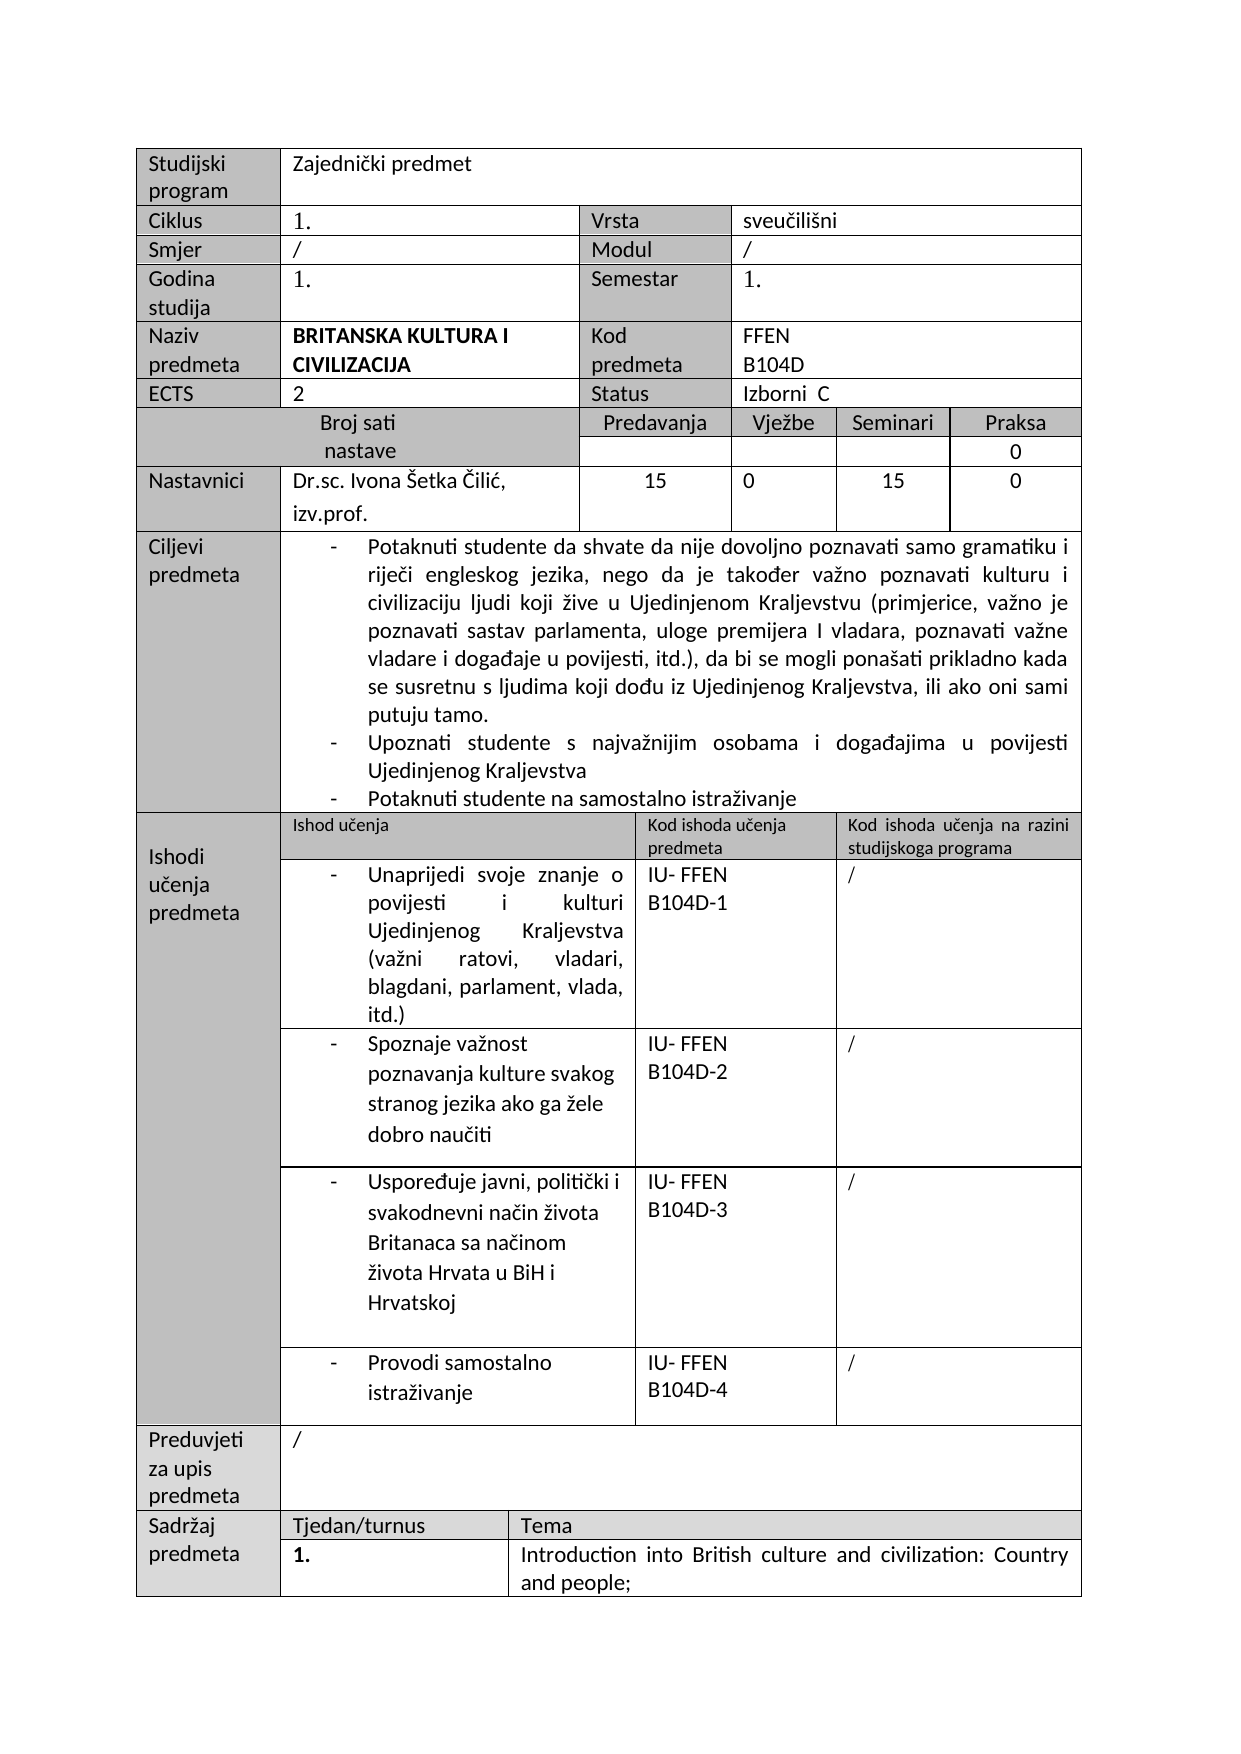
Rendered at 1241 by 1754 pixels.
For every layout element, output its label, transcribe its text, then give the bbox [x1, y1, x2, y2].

table_cell BRITANSKA KULTURA I CIVILIZACIJA [281, 322, 579, 378]
table_cell Izborni C [732, 379, 1081, 407]
table_cell 15 [580, 467, 731, 531]
table_cell Kod ishoda učenja predmeta [636, 813, 836, 859]
table_cell / [732, 236, 1081, 263]
table_cell / [281, 1426, 1081, 1510]
table_cell 0 [951, 437, 1081, 466]
table_cell Unaprijedi svoje znanje o povijesti i kulturi Ujedinjenog Kraljevstva (važni ratovi, vladari, blagdani, parlament, vlada, itd.) [281, 860, 635, 1028]
table_cell IU- FFEN B104D-2 [636, 1029, 836, 1166]
table_cell 1. [281, 265, 579, 321]
table_cell IU- FFEN B104D-1 [636, 860, 836, 1028]
table_cell Tema [509, 1511, 1081, 1539]
table_cell Predavanja [580, 408, 731, 436]
table_cell Preduvjeti za upis predmeta [137, 1426, 280, 1510]
table_cell 15 [837, 467, 949, 531]
table_cell 0 [732, 467, 836, 531]
table_cell Kod ishoda učenja na razini studijskoga programa [837, 813, 1081, 859]
table_cell / [281, 236, 579, 263]
table_cell Godina studija [137, 265, 280, 321]
table_cell 1. [732, 265, 1081, 321]
table_header Zajednički predmet [281, 149, 1081, 205]
table_cell Semestar [580, 265, 731, 321]
table_cell / [837, 1168, 1081, 1347]
table_cell IU- FFEN B104D-3 [636, 1168, 836, 1347]
table_header Studijski program [137, 149, 280, 205]
table_cell Ishodi učenja predmeta [137, 813, 280, 1424]
table_cell Seminari [837, 408, 949, 436]
table_cell Modul [580, 236, 731, 263]
table_cell Vrsta [580, 206, 731, 234]
table_cell Naziv predmeta [137, 322, 280, 378]
table_cell Introduction into British culture and civilization: Country and people; [509, 1540, 1081, 1596]
table_cell 1. [281, 1540, 508, 1596]
table_cell Spoznaje važnost poznavanja kulture svakog stranog jezika ako ga žele dobro naučiti [281, 1029, 635, 1166]
table_cell / [837, 860, 1081, 1028]
table_cell Vježbe [732, 408, 836, 436]
table_cell Sadržaj predmeta [137, 1511, 280, 1596]
table_cell Ciklus [137, 206, 280, 234]
table_cell ECTS [137, 379, 280, 407]
table_cell [837, 437, 949, 466]
table_cell Broj sati nastave [137, 408, 579, 466]
table_cell Ciljevi predmeta [137, 532, 280, 812]
table_cell IU- FFEN B104D-4 [636, 1348, 836, 1424]
table_cell 0 [951, 467, 1081, 531]
table_cell Uspoređuje javni, politički i svakodnevni način života Britanaca sa načinom života Hrvata u BiH i Hrvatskoj [281, 1168, 635, 1347]
table_cell [580, 437, 731, 466]
table_cell 1. [281, 206, 579, 234]
table_cell [732, 437, 836, 466]
table_cell Potaknuti studente da shvate da nije dovoljno poznavati samo gramatiku i riječi engleskog jezika, nego da je također važno poznavati kulturu i civilizaciju ljudi koji žive u Ujedinjenom Kraljevstvu (primjerice, važno je poznavati sastav parlamenta, uloge premijera I vladara, poznavati važne vladare i događaje u povijesti, itd.), da bi se mogli ponašati prikladno kada se susretnu s ljudima koji dođu iz Ujedinjenog Kraljevstva, ili ako oni sami putuju tamo. Upoznati studente s najvažnijim osobama i događajima u povijesti Ujedinjenog Kraljevstva Potaknuti studente na samostalno istraživanje [281, 532, 1081, 812]
table_cell FFEN B104D [732, 322, 1081, 378]
table_cell 2 [281, 379, 579, 407]
table_cell / [837, 1348, 1081, 1424]
table_cell Smjer [137, 236, 280, 263]
table_cell Nastavnici [137, 467, 280, 531]
table_cell Provodi samostalno istraživanje [281, 1348, 635, 1424]
table_cell Tjedan/turnus [281, 1511, 508, 1539]
table_cell Status [580, 379, 731, 407]
table_cell sveučilišni [732, 206, 1081, 234]
table_cell Kod predmeta [580, 322, 731, 378]
table_cell Praksa [951, 408, 1081, 436]
table_cell / [837, 1029, 1081, 1166]
table_cell Dr.sc. Ivona Šetka Čilić, izv.prof. [281, 467, 579, 531]
table_cell Ishod učenja [281, 813, 635, 859]
